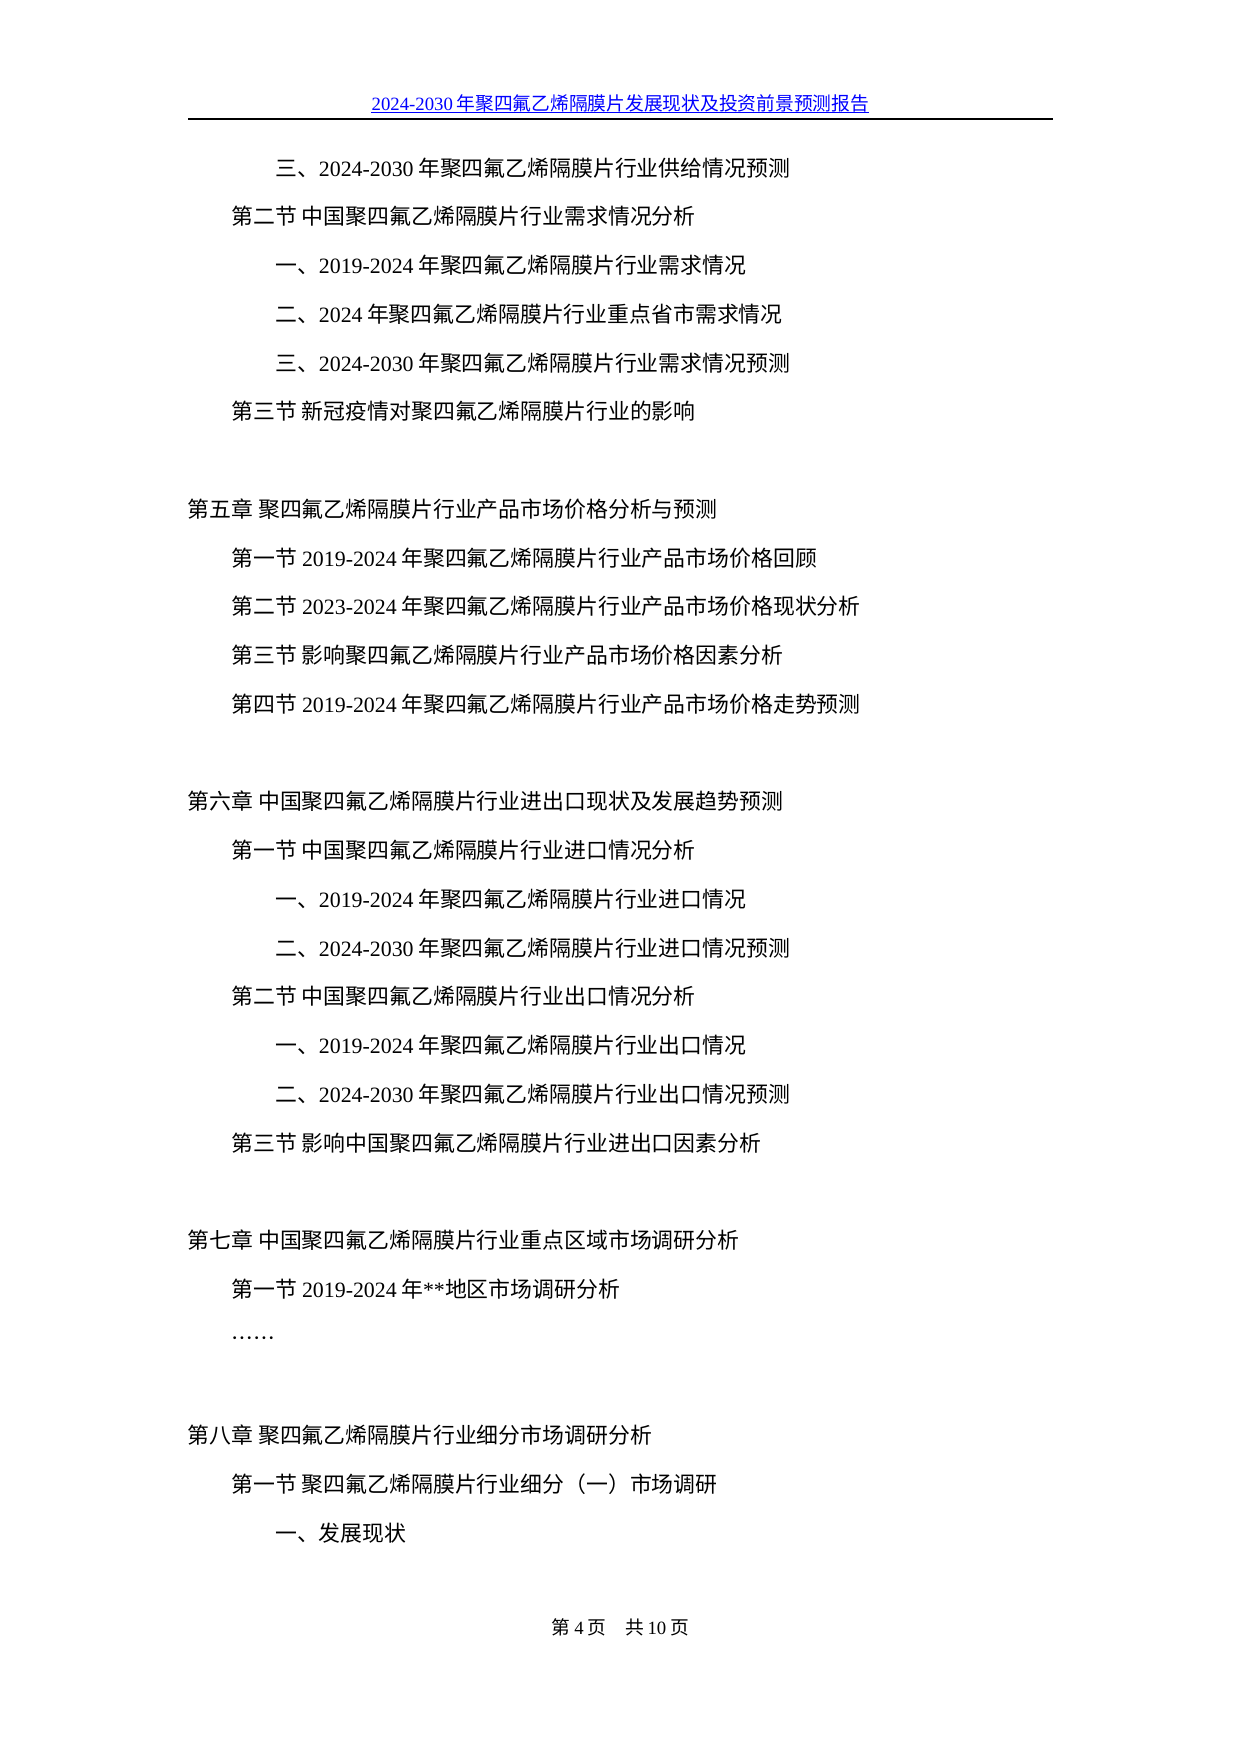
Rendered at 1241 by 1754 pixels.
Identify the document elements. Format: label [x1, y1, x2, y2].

text [187, 150, 1053, 1548]
